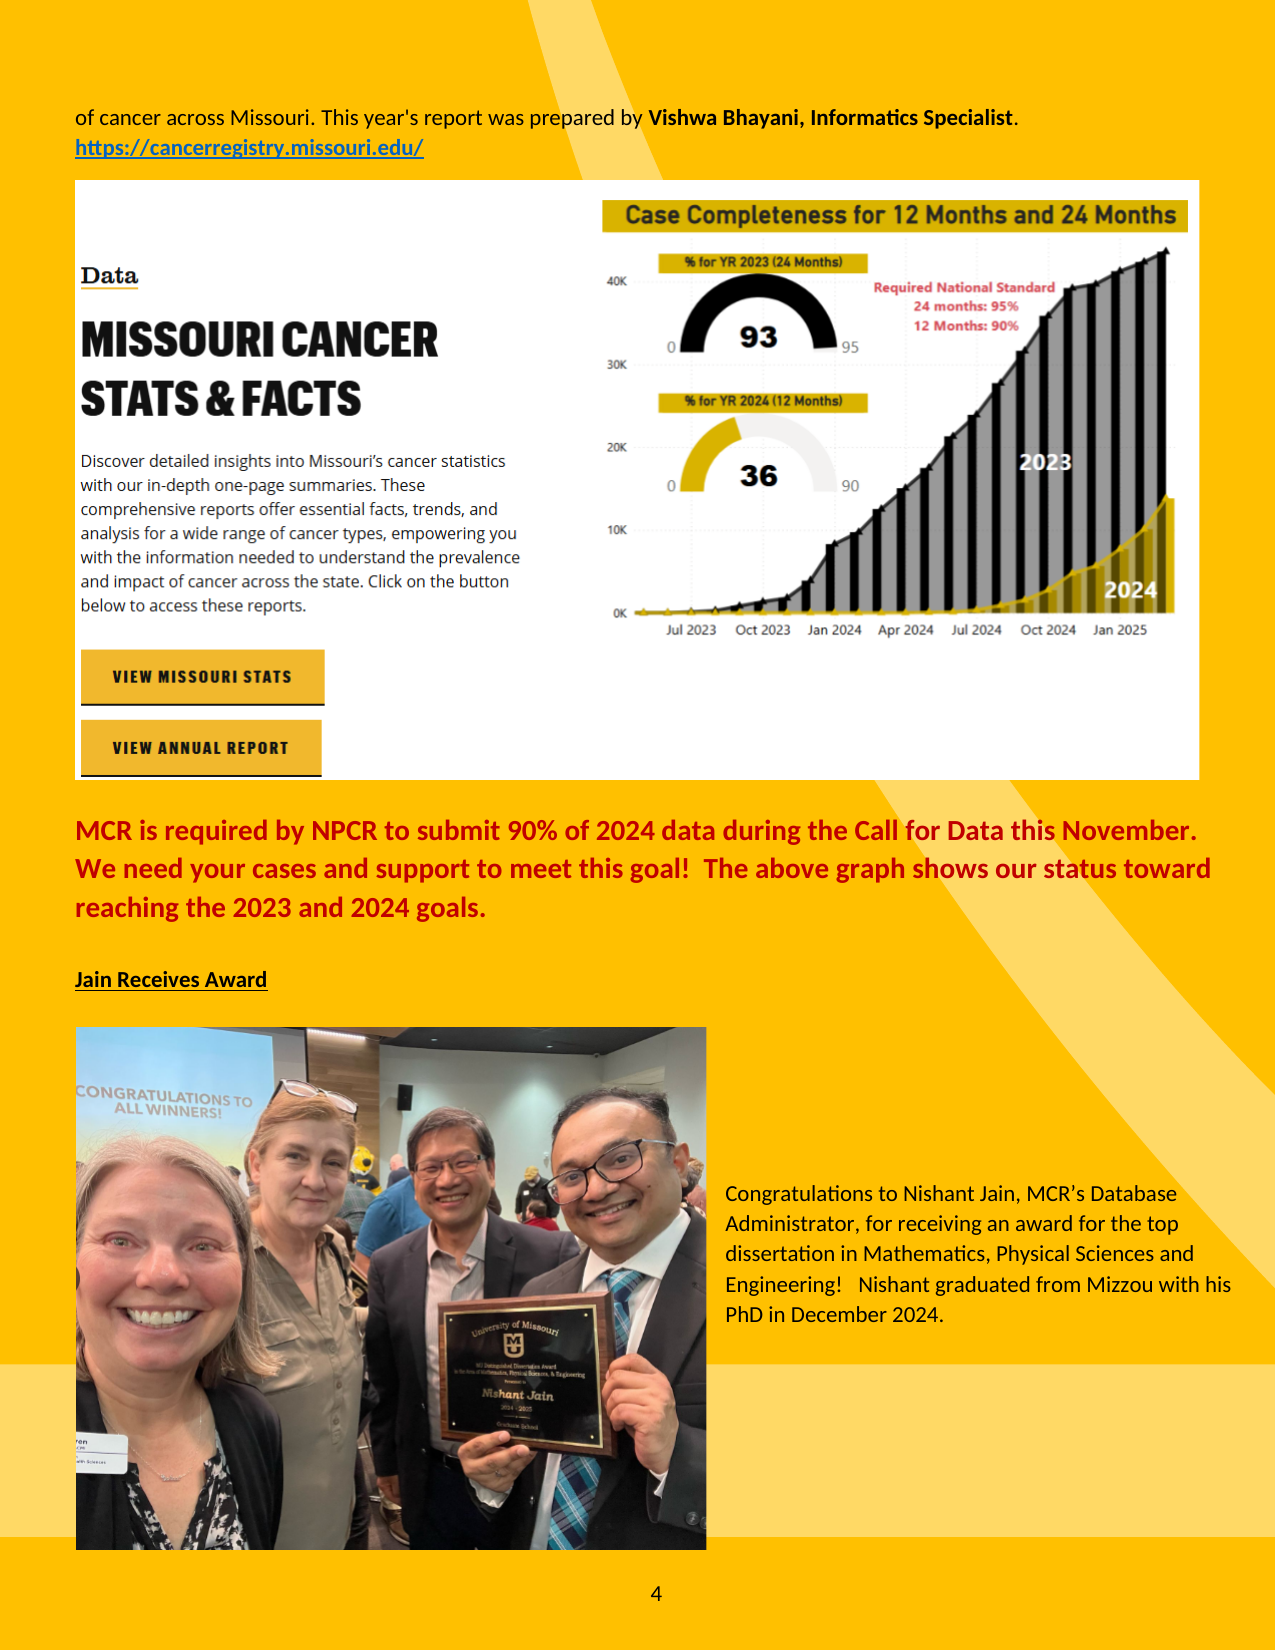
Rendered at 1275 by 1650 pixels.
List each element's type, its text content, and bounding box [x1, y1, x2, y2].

text Jain Receives Award [75, 966, 1237, 993]
picture [75, 180, 1200, 780]
text Congratulations to Nishant Jain, MCR’s Database Administrator, for receiving an award for the top dissertation in Mathematics, Physical Sciences and Engineering! Nishant graduated from Mizzou with his PhD in December 2024. [706, 1209, 1237, 1358]
text MCR is required by NPCR to submit 90% of 2024 data during the Call for Data this November. We need your cases and support to meet this goal! The above graph shows our status toward reaching the 2023 and 2024 goals. [75, 812, 1237, 924]
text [75, 103, 1237, 161]
picture [75, 1027, 706, 1548]
